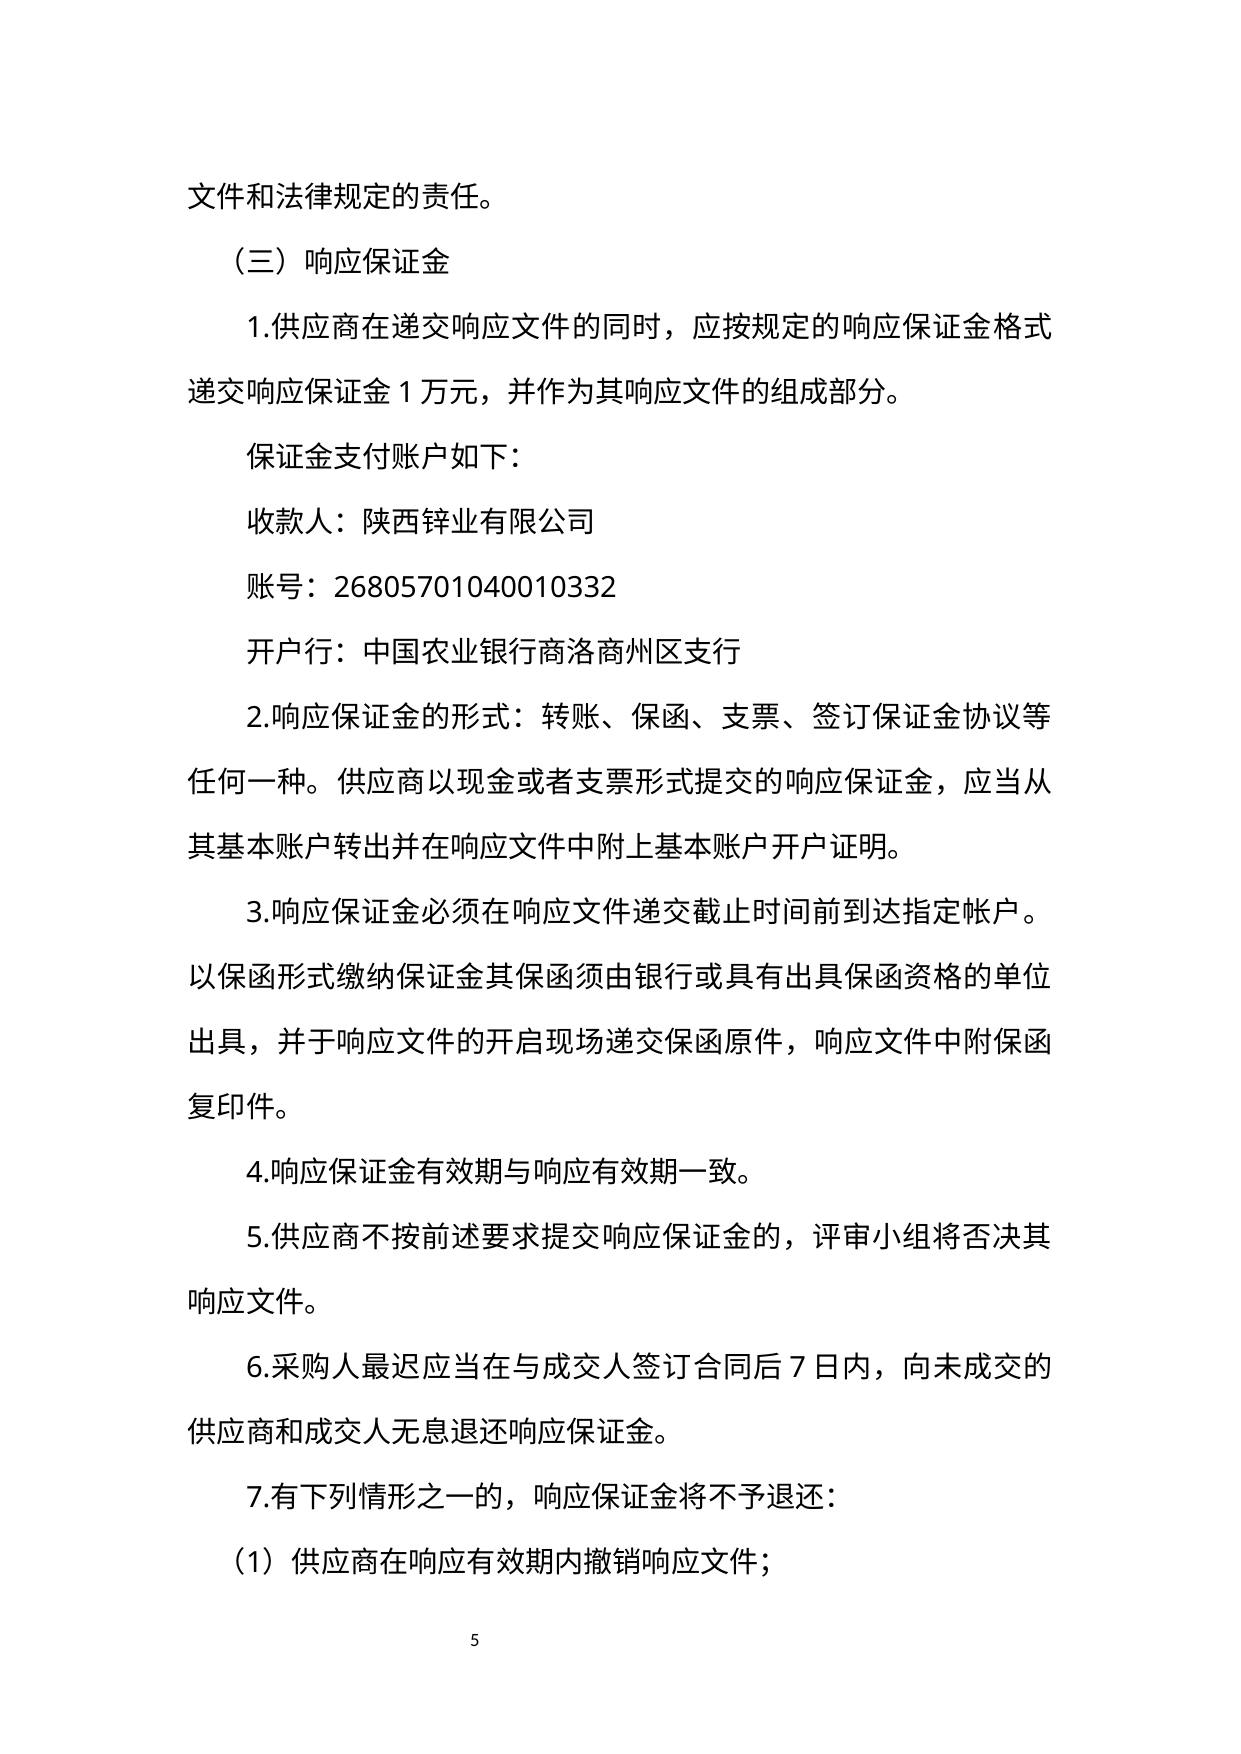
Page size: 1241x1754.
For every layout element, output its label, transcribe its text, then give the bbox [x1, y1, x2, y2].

text 4.响应保证金有效期与响应有效期一致。 [187, 1137, 1053, 1202]
text 3.响应保证金必须在响应文件递交截止时间前到达指定帐户。以保函形式缴纳保证金其保函须由银行或具有出具保函资格的单位出具，并于响应文件的开启现场递交保函原件，响应文件中附保函复印件。 [187, 877, 1053, 1137]
text 保证金支付账户如下： [187, 422, 1053, 487]
subtitle （三）响应保证金 [187, 227, 1053, 292]
text 7.有下列情形之一的，响应保证金将不予退还： [187, 1462, 1053, 1527]
text 6.采购人最迟应当在与成交人签订合同后7日内，向未成交的供应商和成交人无息退还响应保证金。 [187, 1332, 1053, 1462]
text （1）供应商在响应有效期内撤销响应文件； [187, 1527, 1053, 1592]
text 1.供应商在递交响应文件的同时，应按规定的响应保证金格式递交响应保证金1万元，并作为其响应文件的组成部分。 [187, 292, 1053, 422]
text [187, 162, 1053, 227]
text 收款人：陕西锌业有限公司 [187, 487, 1053, 552]
text 2.响应保证金的形式：转账、保函、支票、签订保证金协议等任何一种。供应商以现金或者支票形式提交的响应保证金，应当从其基本账户转出并在响应文件中附上基本账户开户证明。 [187, 682, 1053, 877]
text 账号：26805701040010332 [187, 552, 1053, 617]
text 开户行：中国农业银行商洛商州区支行 [187, 617, 1053, 682]
text 5.供应商不按前述要求提交响应保证金的，评审小组将否决其响应文件。 [187, 1202, 1053, 1332]
